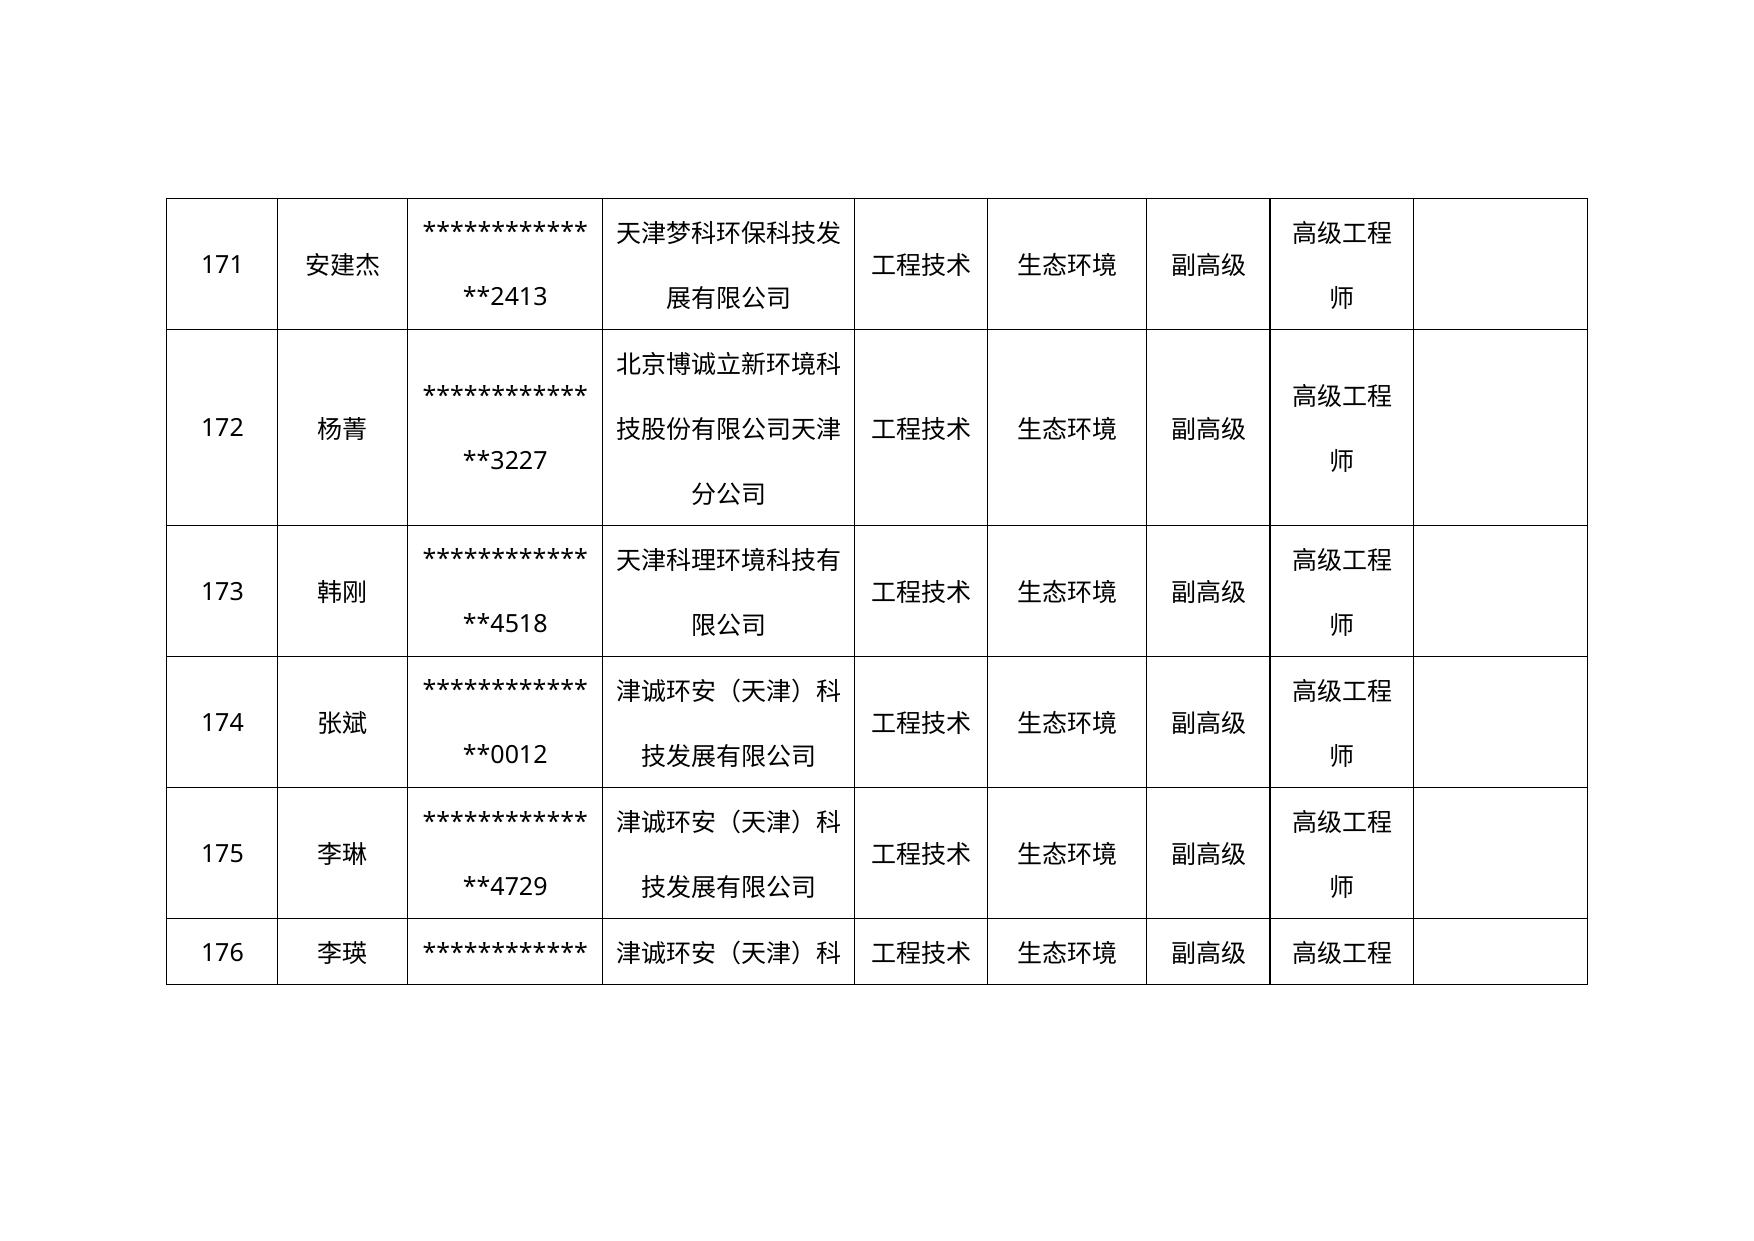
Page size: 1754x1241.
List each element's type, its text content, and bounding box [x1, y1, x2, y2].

table_cell **************4729 [408, 788, 602, 918]
table_cell 生态环境 [988, 657, 1146, 787]
table_cell 安建杰 [278, 199, 407, 329]
table_cell **************2413 [408, 199, 602, 329]
table_cell 171 [167, 199, 277, 329]
table_cell 副高级 [1147, 330, 1269, 525]
table_cell 工程技术 [855, 919, 987, 984]
table_cell 杨菁 [278, 330, 407, 525]
table_cell 工程技术 [855, 199, 987, 329]
table_cell 生态环境 [988, 919, 1146, 984]
table_cell 高级工程师 [1271, 788, 1413, 918]
table_cell [1414, 657, 1587, 787]
table_cell 172 [167, 330, 277, 525]
table_cell 高级工程师 [1271, 526, 1413, 656]
table_cell 副高级 [1147, 657, 1269, 787]
table_cell 生态环境 [988, 526, 1146, 656]
table_cell 津诚环安（天津）科技发展有限公司 [603, 657, 854, 787]
table_cell 生态环境 [988, 330, 1146, 525]
table_cell 副高级 [1147, 919, 1269, 984]
table_cell 副高级 [1147, 526, 1269, 656]
table_cell [1414, 526, 1587, 656]
table_cell 工程技术 [855, 788, 987, 918]
table_cell [1414, 788, 1587, 918]
table_cell [1414, 919, 1587, 984]
table_cell 北京博诚立新环境科技股份有限公司天津分公司 [603, 330, 854, 525]
table_cell 副高级 [1147, 199, 1269, 329]
table_cell **************3227 [408, 330, 602, 525]
table_cell **************5625 [408, 919, 602, 984]
table_cell 175 [167, 788, 277, 918]
table_cell **************4518 [408, 526, 602, 656]
table_cell 生态环境 [988, 788, 1146, 918]
table_cell 173 [167, 526, 277, 656]
table_cell 李瑛 [278, 919, 407, 984]
table_cell 176 [167, 919, 277, 984]
table_cell 高级工程师 [1271, 330, 1413, 525]
table_cell 工程技术 [855, 330, 987, 525]
table_cell 高级工程师 [1271, 199, 1413, 329]
table_cell 李琳 [278, 788, 407, 918]
table_cell 高级工程师 [1271, 919, 1413, 984]
table_cell 津诚环安（天津）科技发展有限公司 [603, 919, 854, 984]
table_cell 工程技术 [855, 657, 987, 787]
table_cell 津诚环安（天津）科技发展有限公司 [603, 788, 854, 918]
table_cell 副高级 [1147, 788, 1269, 918]
table_cell 高级工程师 [1271, 657, 1413, 787]
table_cell 张斌 [278, 657, 407, 787]
table_cell 韩刚 [278, 526, 407, 656]
table_cell **************0012 [408, 657, 602, 787]
table_cell 生态环境 [988, 199, 1146, 329]
table_cell 174 [167, 657, 277, 787]
table_cell 工程技术 [855, 526, 987, 656]
table_cell 天津科理环境科技有限公司 [603, 526, 854, 656]
table_cell 天津梦科环保科技发展有限公司 [603, 199, 854, 329]
table_cell [1414, 199, 1587, 329]
table_cell [1414, 330, 1587, 525]
